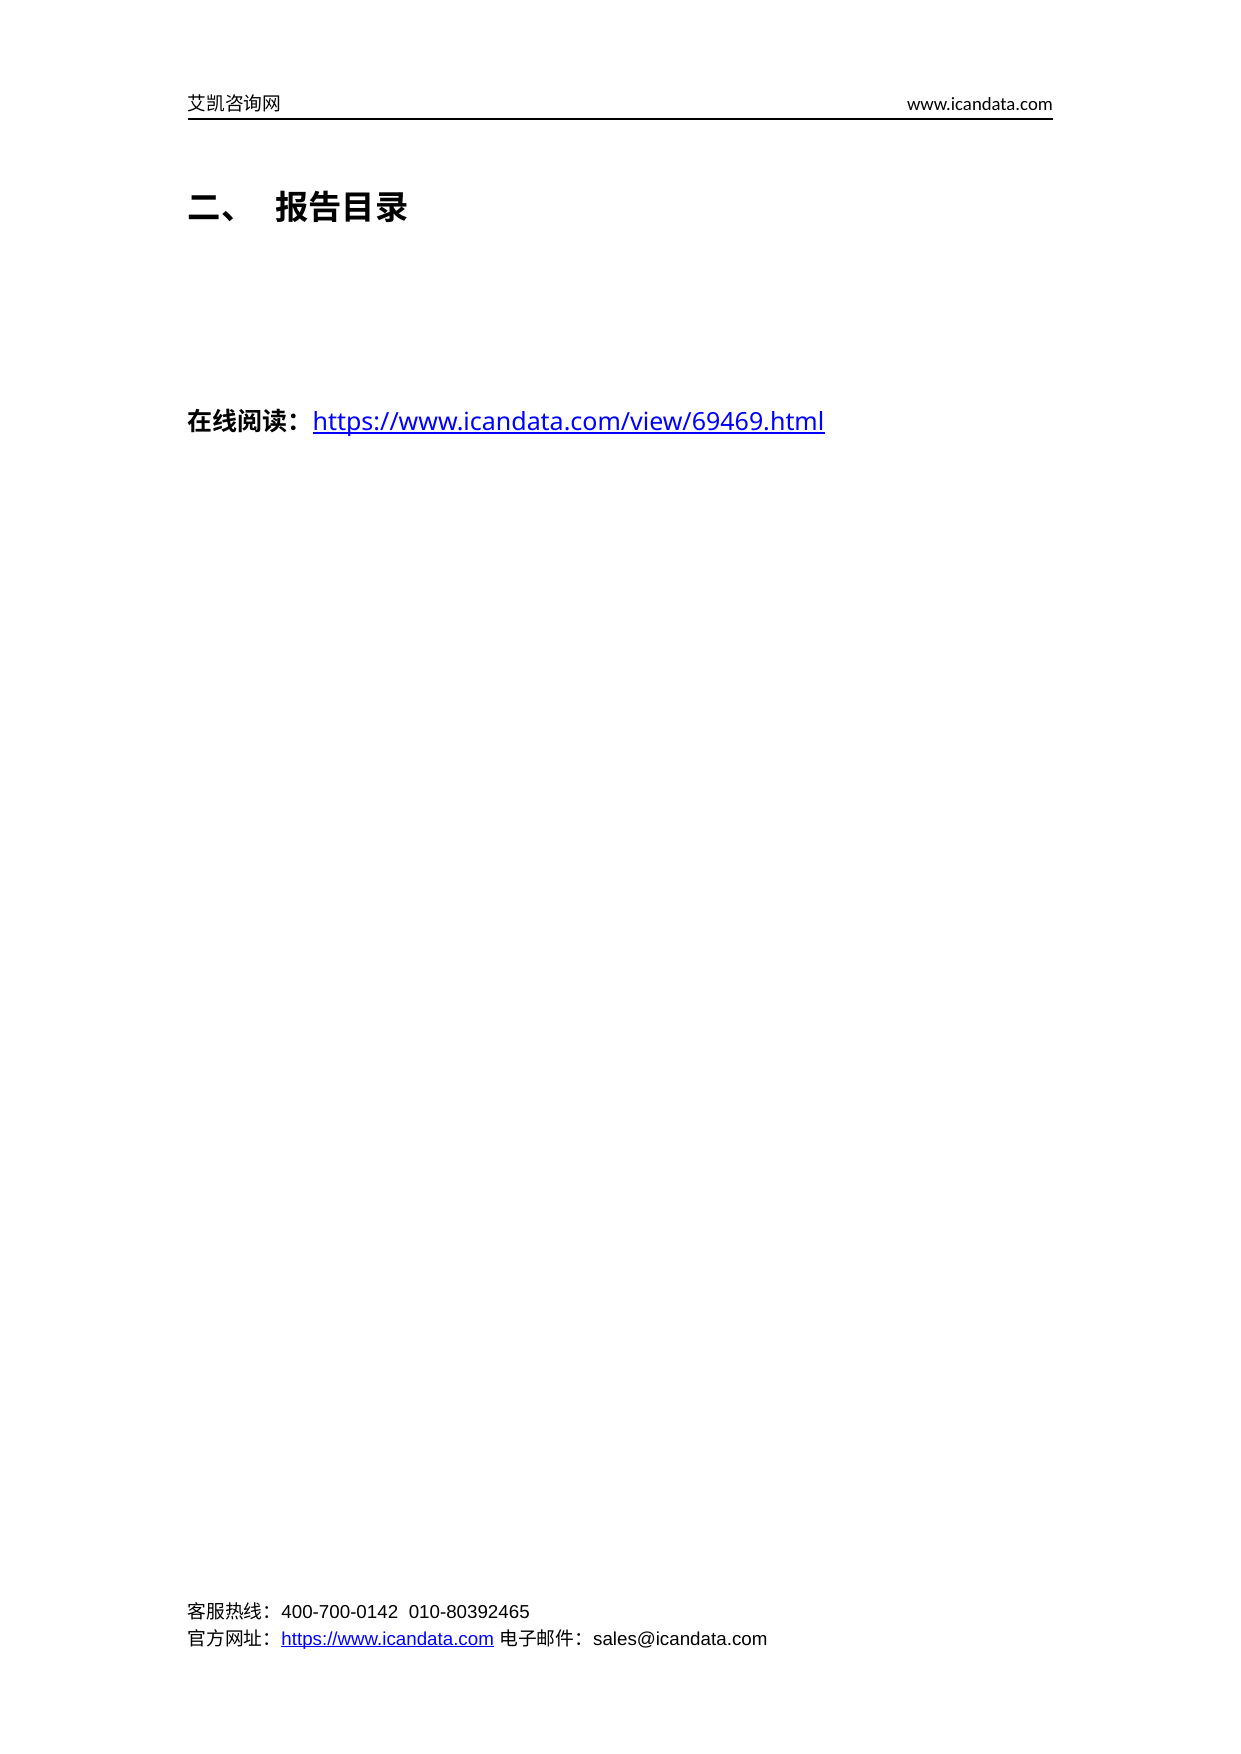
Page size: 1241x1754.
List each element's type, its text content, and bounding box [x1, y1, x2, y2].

subtitle 报告目录 [187, 172, 1053, 237]
text 在线阅读：https://www.icandata.com/view/69469.html [187, 387, 1053, 452]
